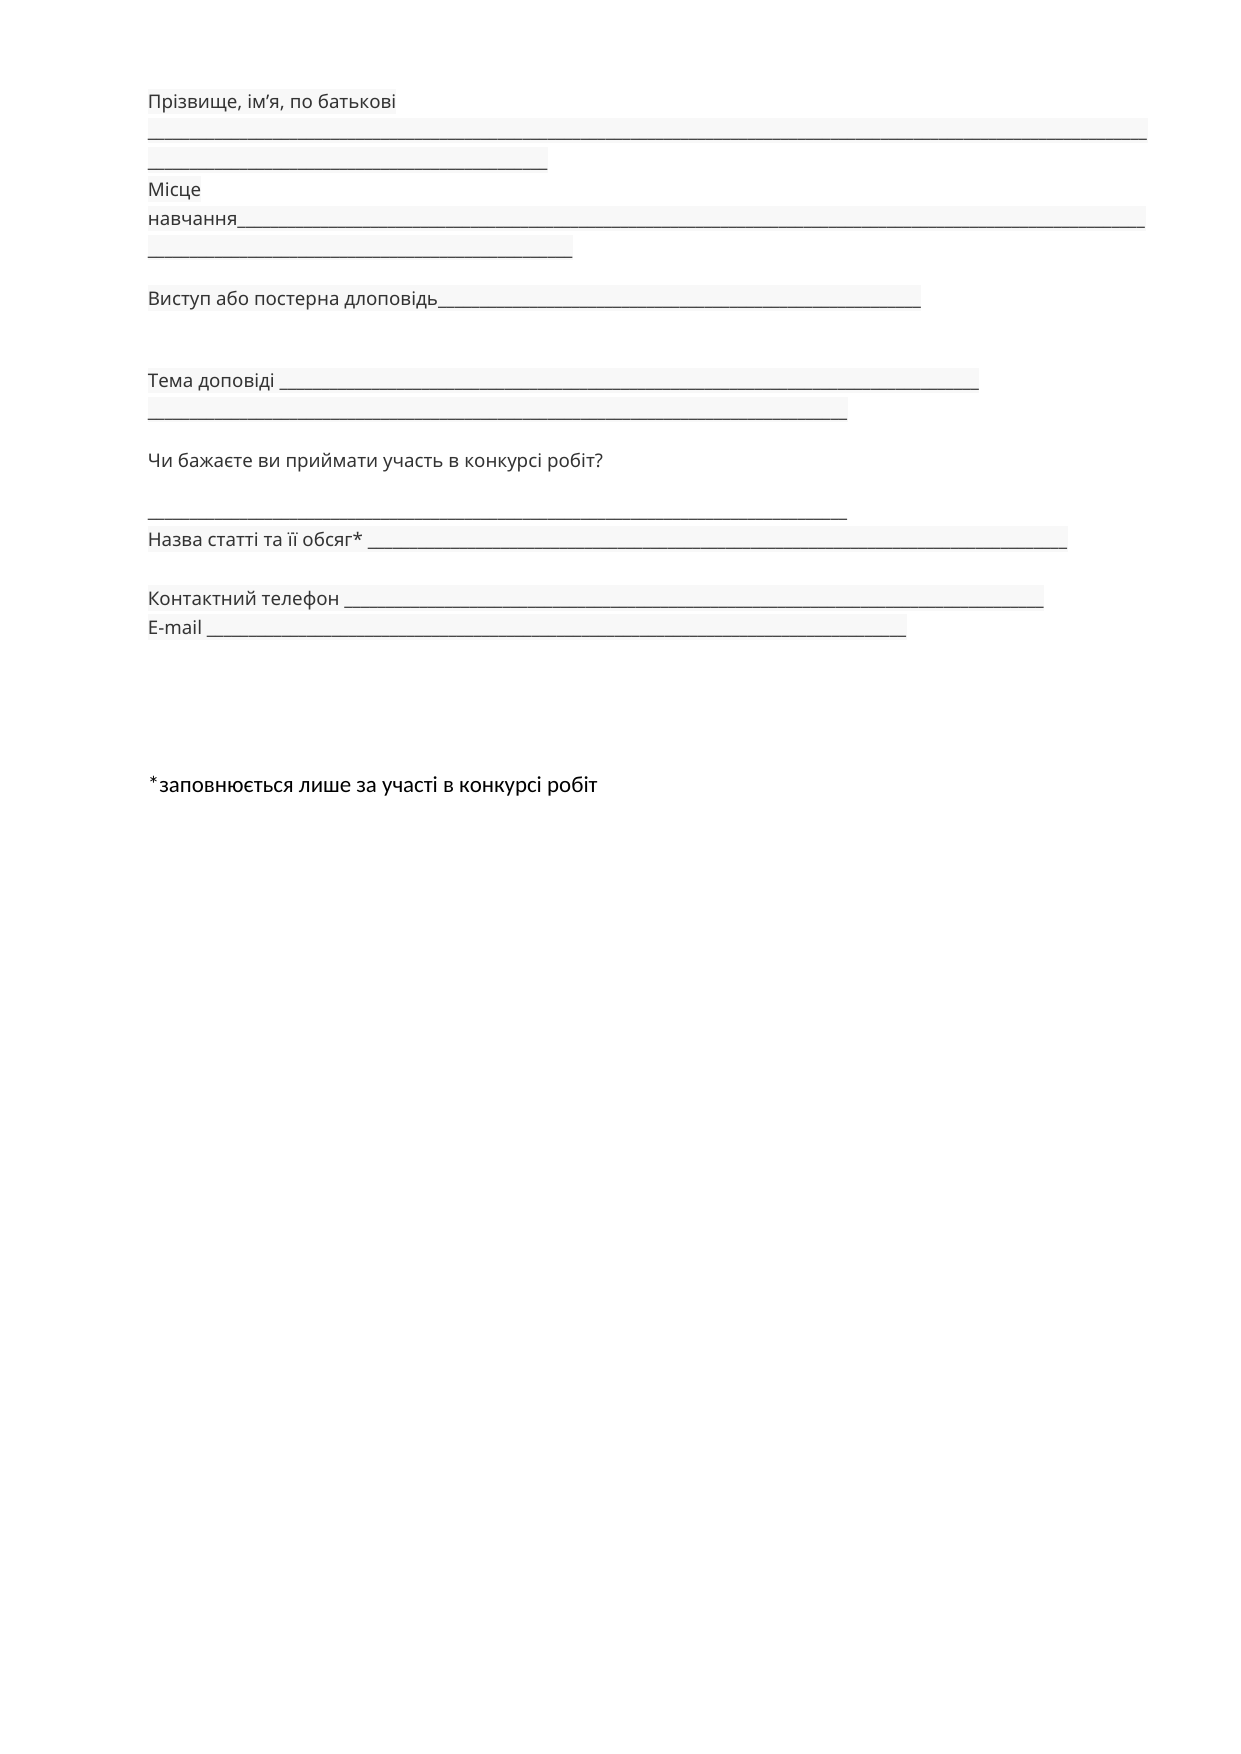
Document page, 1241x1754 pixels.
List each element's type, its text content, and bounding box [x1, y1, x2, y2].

text Прізвище, ім’я, по батькові ________________________________________________________________________________________________________________________________________________________________________ Місце навчання________________________________________________________________________________________________________________________________________________________________ [148, 88, 1152, 260]
text ____________________________________________________________________________________ Назва статті та її обсяг* ____________________________________________________________________________________ Контактний телефон ____________________________________________________________________________________ E-mail ____________________________________________________________________________________ [148, 497, 1152, 640]
text *заповнюється лише за участі в конкурсі робіт [148, 770, 1152, 798]
text Чи бажаєте ви приймати участь в конкурсі робіт? [148, 447, 1152, 473]
text Виступ або постерна длоповідь__________________________________________________________ [148, 285, 1152, 343]
text Тема доповіді ____________________________________________________________________________________ ____________________________________________________________________________________ [148, 368, 1152, 422]
